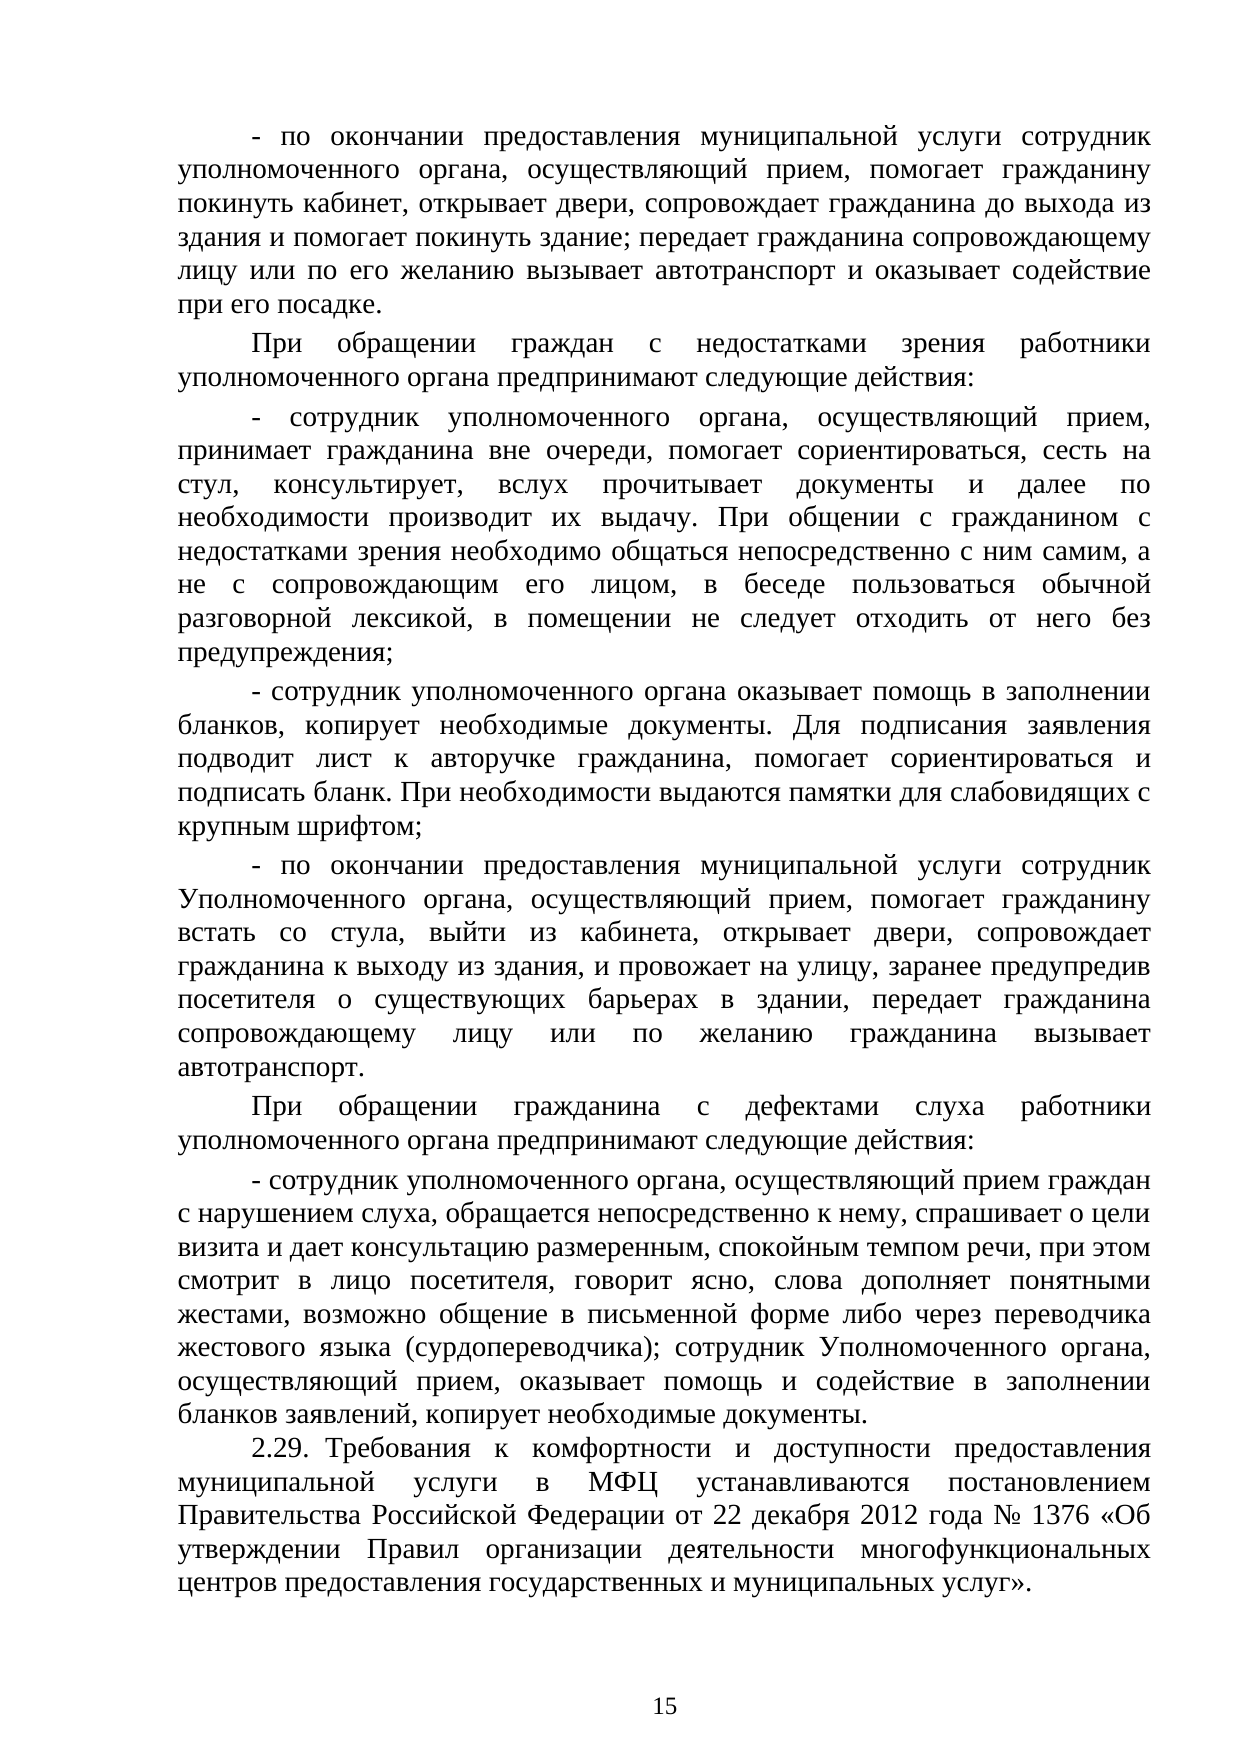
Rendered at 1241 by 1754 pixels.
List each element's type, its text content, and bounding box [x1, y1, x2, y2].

text - сотрудник уполномоченного органа оказывает помощь в заполнении бланков, копирует необходимые документы. Для подписания заявления подводит лист к авторучке гражданина, помогает сориентироваться и подписать бланк. При необходимости выдаются памятки для слабовидящих с крупным шрифтом; [177, 673, 1152, 841]
text При обращении граждан с недостатками зрения работники уполномоченного органа предпринимают следующие действия: [177, 326, 1152, 393]
text - по окончании предоставления муниципальной услуги сотрудник Уполномоченного органа, осуществляющий прием, помогает гражданину встать со стула, выйти из кабинета, открывает двери, сопровождает гражданина к выходу из здания, и провожает на улицу, заранее предупредив посетителя о существующих барьерах в здании, передает гражданина сопровождающему лицу или по желанию гражданина вызывает автотранспорт. [177, 847, 1152, 1082]
text 2.29. Требования к комфортности и доступности предоставления муниципальной услуги в МФЦ устанавливаются постановлением Правительства Российской Федерации от 22 декабря 2012 года № 1376 «Об утверждении Правил организации деятельности многофункциональных центров предоставления государственных и муниципальных услуг». [177, 1430, 1152, 1598]
text При обращении гражданина с дефектами слуха работники уполномоченного органа предпринимают следующие действия: [177, 1088, 1152, 1156]
text - по окончании предоставления муниципальной услуги сотрудник уполномоченного органа, осуществляющий прием, помогает гражданину покинуть кабинет, открывает двери, сопровождает гражданина до выхода из здания и помогает покинуть здание; передает гражданина сопровождающему лицу или по его желанию вызывает автотранспорт и оказывает содействие при его посадке. [177, 118, 1152, 319]
text - сотрудник уполномоченного органа, осуществляющий прием, принимает гражданина вне очереди, помогает сориентироваться, сесть на стул, консультирует, вслух прочитывает документы и далее по необходимости производит их выдачу. При общении с гражданином с недостатками зрения необходимо общаться непосредственно с ним самим, а не с сопровождающим его лицом, в беседе пользоваться обычной разговорной лексикой, в помещении не следует отходить от него без предупреждения; [177, 399, 1152, 667]
text - сотрудник уполномоченного органа, осуществляющий прием граждан с нарушением слуха, обращается непосредственно к нему, спрашивает о цели визита и дает консультацию размеренным, спокойным темпом речи, при этом смотрит в лицо посетителя, говорит ясно, слова дополняет понятными жестами, возможно общение в письменной форме либо через переводчика жестового языка (сурдопереводчика); сотрудник Уполномоченного органа, осуществляющий прием, оказывает помощь и содействие в заполнении бланков заявлений, копирует необходимые документы. [177, 1162, 1152, 1430]
